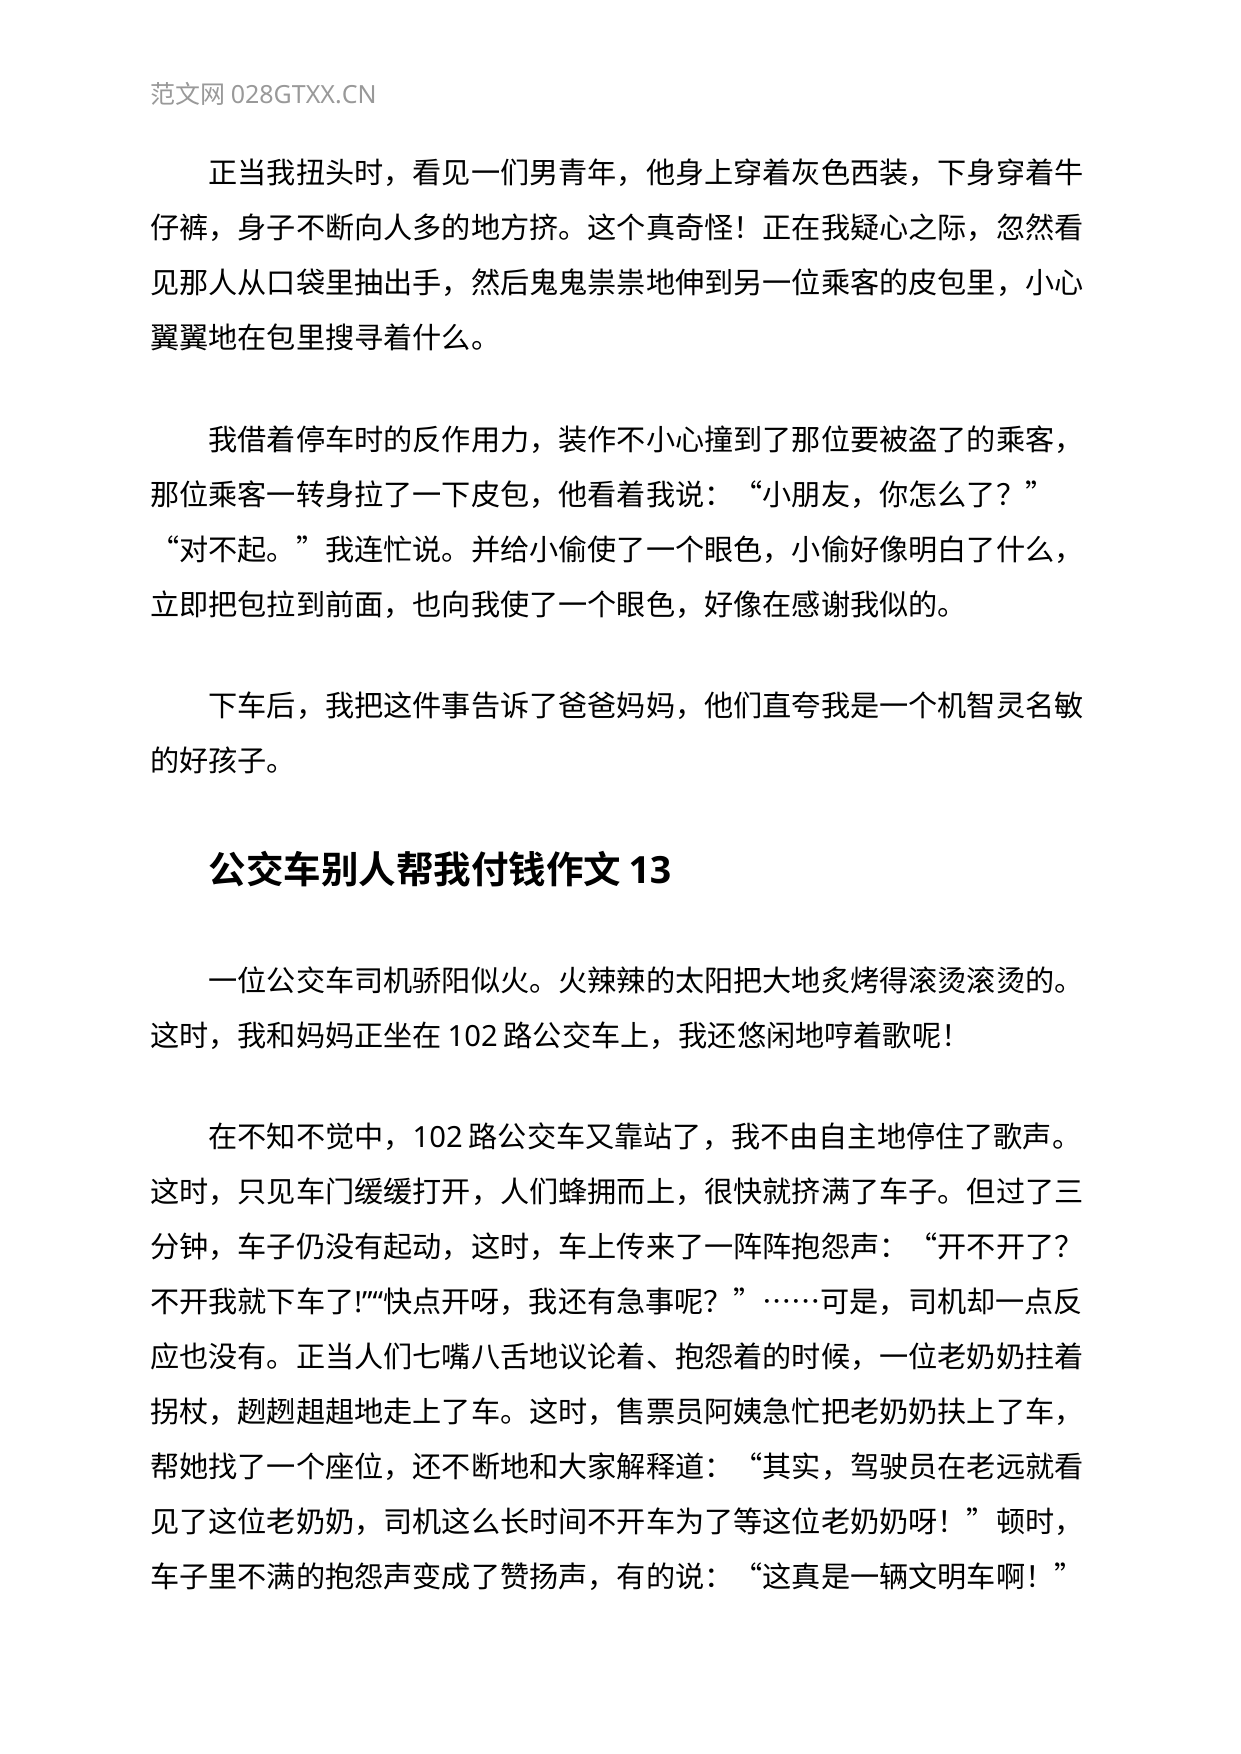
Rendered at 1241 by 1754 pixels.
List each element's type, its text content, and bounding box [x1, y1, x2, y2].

text 正当我扭头时，看见一们男青年，他身上穿着灰色西装，下身穿着牛仔裤，身子不断向人多的地方挤。这个真奇怪！正在我疑心之际，忽然看见那人从口袋里抽出手，然后鬼鬼祟祟地伸到另一位乘客的皮包里，小心翼翼地在包里搜寻着什么。 [150, 150, 1090, 357]
text 我借着停车时的反作用力，装作不小心撞到了那位要被盗了的乘客，那位乘客一转身拉了一下皮包，他看着我说：“小朋友，你怎么了？”“对不起。”我连忙说。并给小偷使了一个眼色，小偷好像明白了什么，立即把包拉到前面，也向我使了一个眼色，好像在感谢我似的。 [150, 416, 1090, 623]
text 公交车别人帮我付钱作文13 [150, 839, 1090, 894]
text 一位公交车司机骄阳似火。火辣辣的太阳把大地炙烤得滚烫滚烫的。这时，我和妈妈正坐在102路公交车上，我还悠闲地哼着歌呢！ [150, 957, 1090, 1054]
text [150, 1114, 1090, 1596]
text 下车后，我把这件事告诉了爸爸妈妈，他们直夸我是一个机智灵名敏的好孩子。 [150, 683, 1090, 780]
